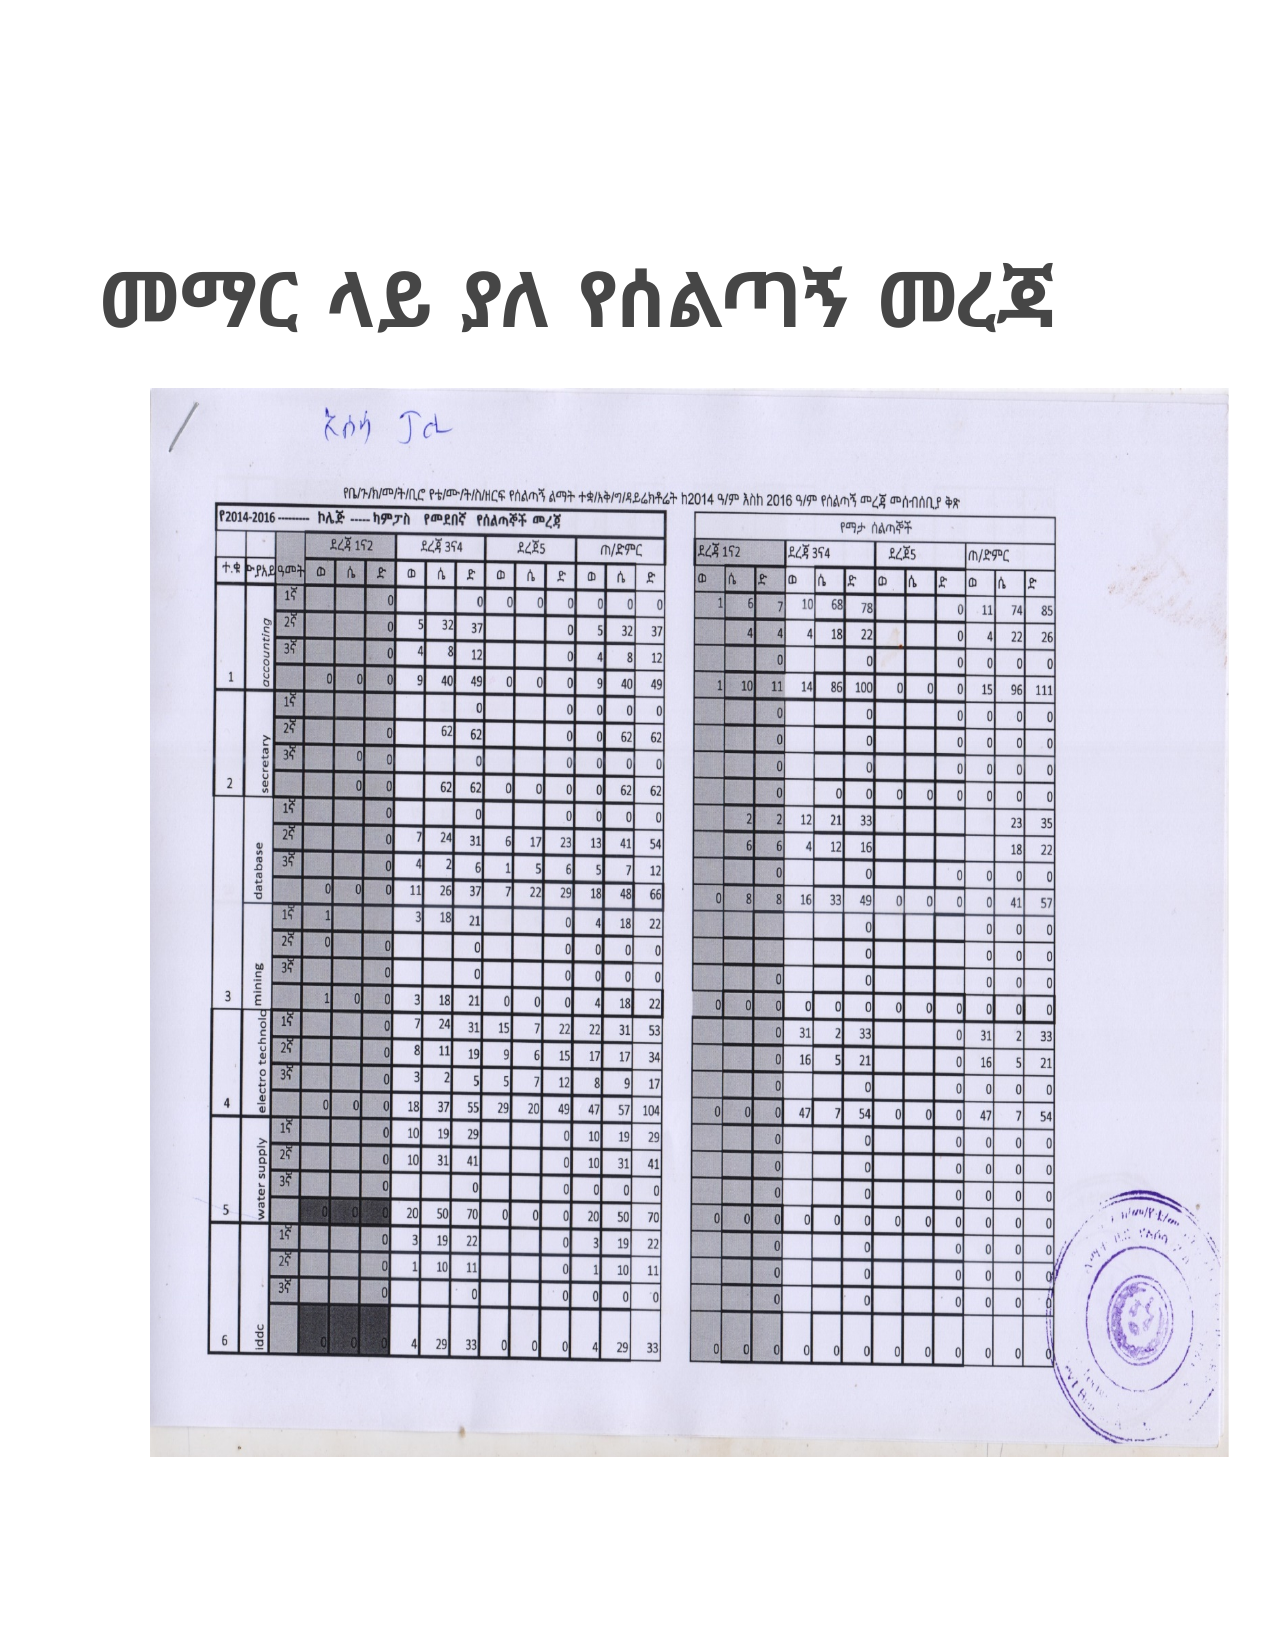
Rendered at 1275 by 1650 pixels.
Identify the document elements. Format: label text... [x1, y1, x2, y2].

picture [150, 388, 1229, 1457]
text መማር ላይ ያለ የሰልጣኝ መረጃ [30, 256, 1125, 346]
